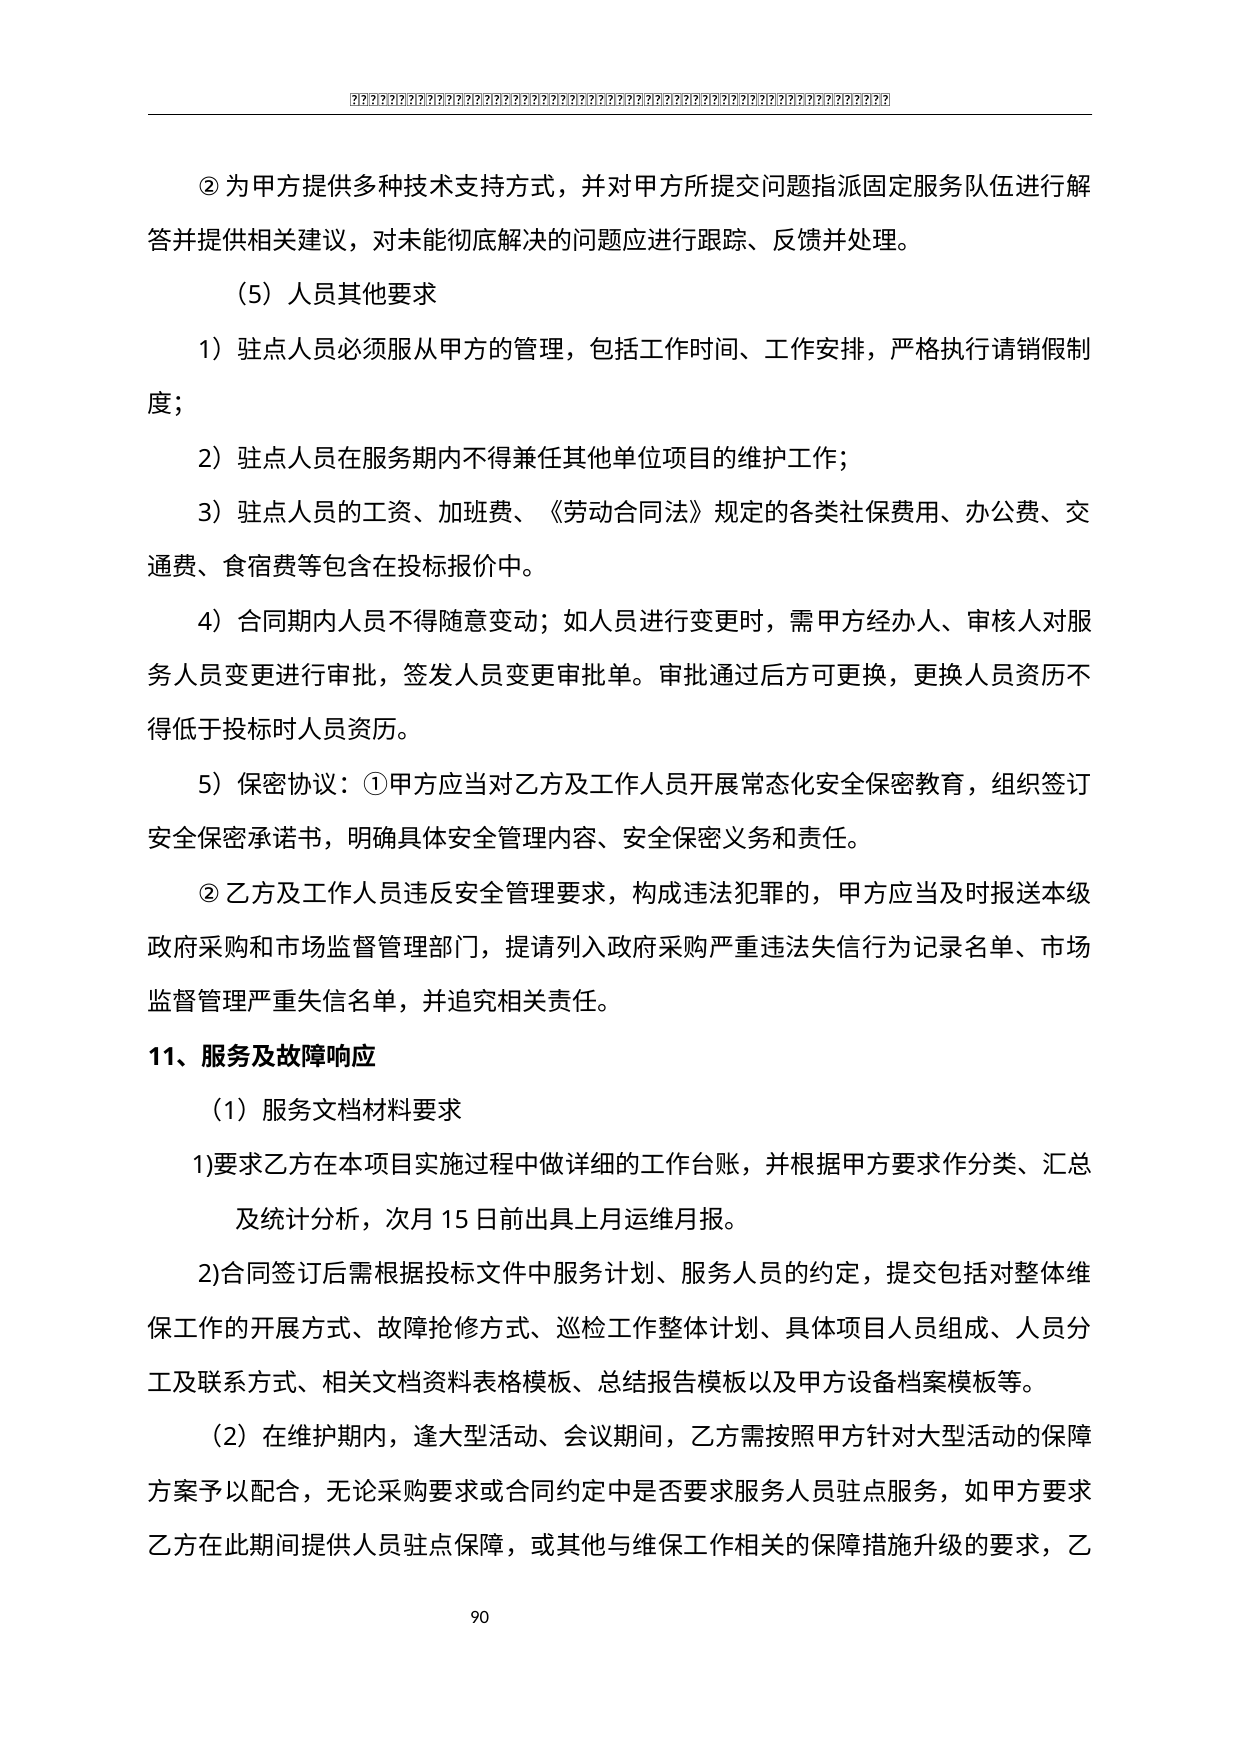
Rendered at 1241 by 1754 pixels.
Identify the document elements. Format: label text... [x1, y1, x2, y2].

text 1）驻点人员必须服从甲方的管理，包括工作时间、工作安排，严格执行请销假制度； [148, 329, 1092, 420]
text 2)合同签订后需根据投标文件中服务计划、服务人员的约定，提交包括对整体维保工作的开展方式、故障抢修方式、巡检工作整体计划、具体项目人员组成、人员分工及联系方式、相关文档资料表格模板、总结报告模板以及甲方设备档案模板等。 [148, 1254, 1092, 1399]
text （1）服务文档材料要求 [148, 1091, 1092, 1127]
text ②乙方及工作人员违反安全管理要求，构成违法犯罪的，甲方应当及时报送本级政府采购和市场监督管理部门，提请列入政府采购严重违法失信行为记录名单、市场监督管理严重失信名单，并追究相关责任。 [148, 873, 1092, 1018]
text 3）驻点人员的工资、加班费、《劳动合同法》规定的各类社保费用、办公费、交通费、食宿费等包含在投标报价中。 [148, 492, 1092, 583]
list 1)要求乙方在本项目实施过程中做详细的工作台账，并根据甲方要求作分类、汇总及统计分析，次月15日前出具上月运维月报。 [191, 1145, 1092, 1236]
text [148, 1417, 1092, 1562]
text 11、服务及故障响应 [148, 1036, 1092, 1072]
text 2）驻点人员在服务期内不得兼任其他单位项目的维护工作； [148, 438, 1092, 474]
text 5）保密协议：①甲方应当对乙方及工作人员开展常态化安全保密教育，组织签订安全保密承诺书，明确具体安全管理内容、安全保密义务和责任。 [148, 764, 1092, 855]
text 4）合同期内人员不得随意变动；如人员进行变更时，需甲方经办人、审核人对服务人员变更进行审批，签发人员变更审批单。审批通过后方可更换，更换人员资历不得低于投标时人员资历。 [148, 601, 1092, 746]
text ②为甲方提供多种技术支持方式，并对甲方所提交问题指派固定服务队伍进行解答并提供相关建议，对未能彻底解决的问题应进行跟踪、反馈并处理。 [148, 166, 1092, 257]
text （5）人员其他要求 [148, 275, 1092, 311]
